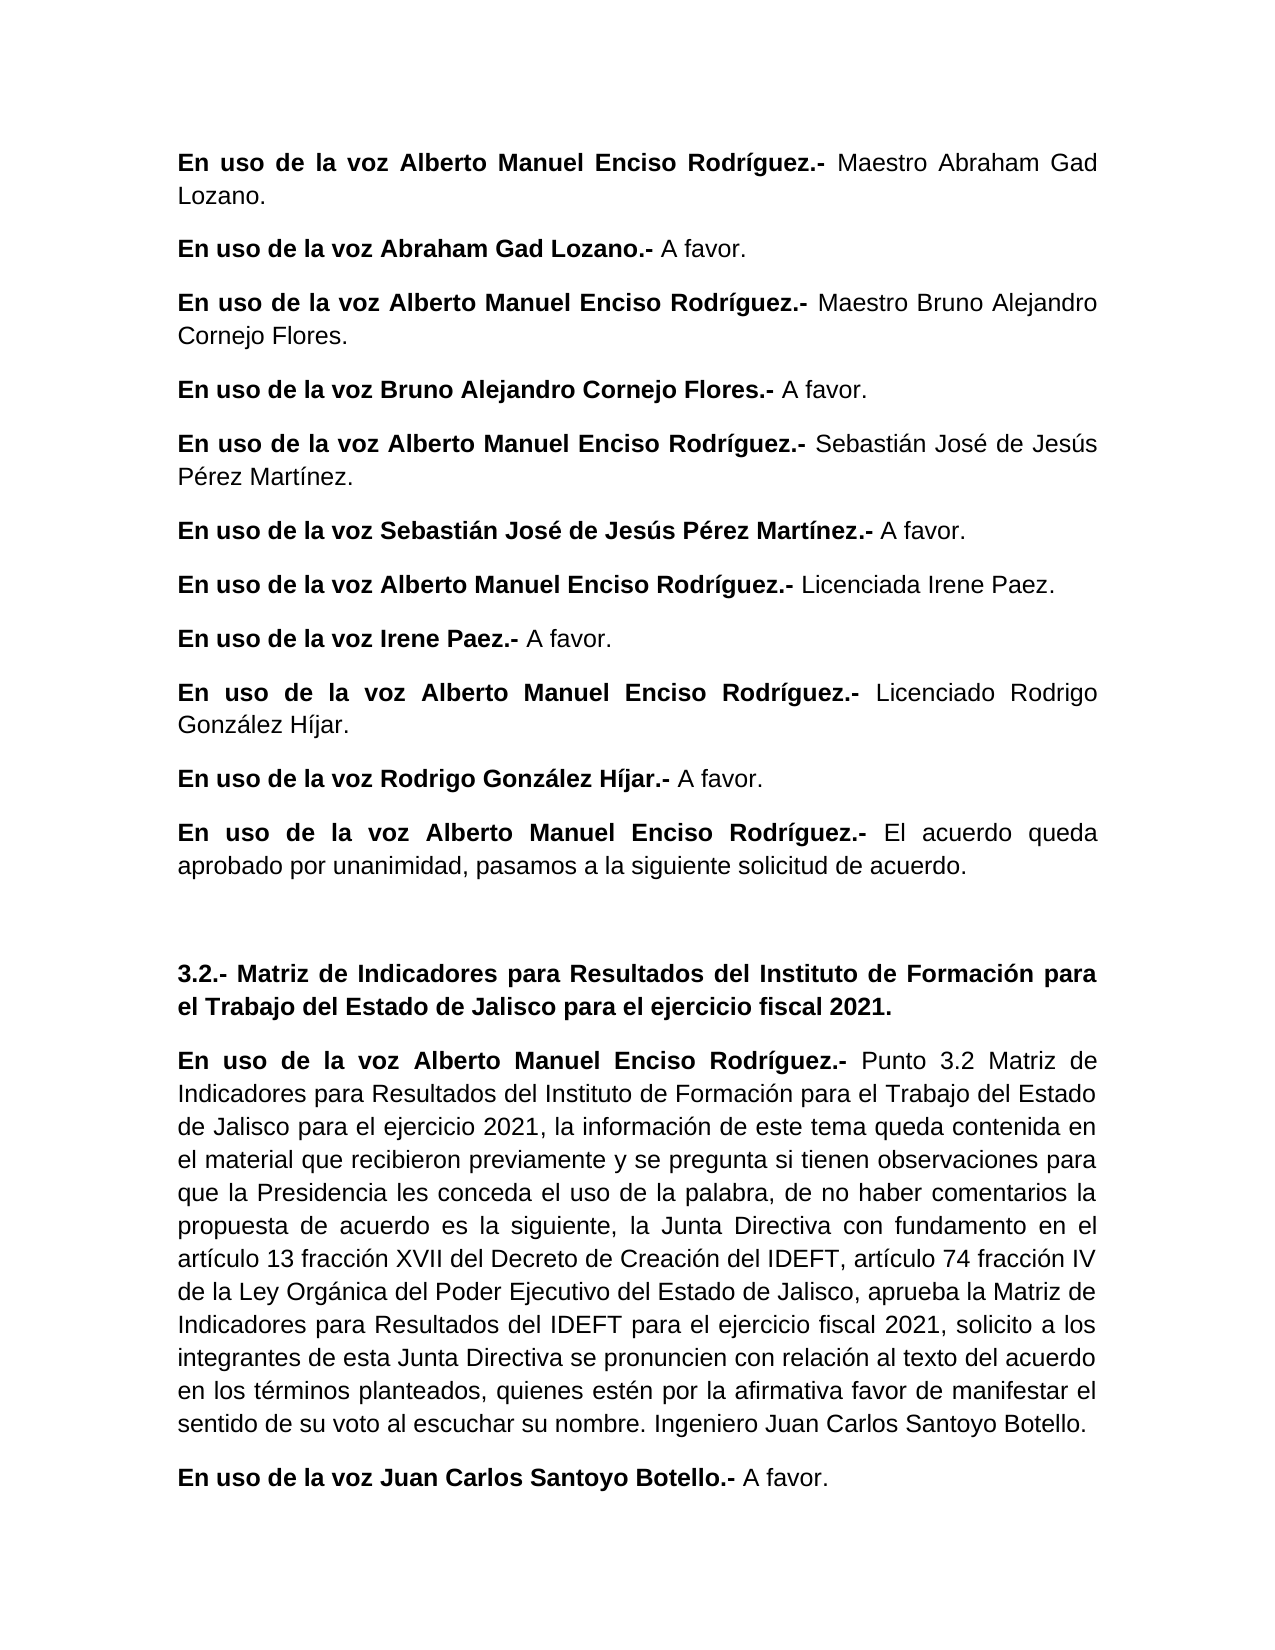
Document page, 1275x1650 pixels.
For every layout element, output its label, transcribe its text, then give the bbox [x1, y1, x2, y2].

text En uso de la voz Abraham Gad Lozano.- A favor. [177, 234, 1098, 263]
text En uso de la voz Alberto Manuel Enciso Rodríguez.- Licenciado Rodrigo González Híjar. [177, 677, 1098, 739]
text En uso de la voz Sebastián José de Jesús Pérez Martínez.- A favor. [177, 516, 1098, 545]
text En uso de la voz Alberto Manuel Enciso Rodríguez.- Maestro Abraham Gad Lozano. [177, 148, 1098, 209]
text En uso de la voz Juan Carlos Santoyo Botello.- A favor. [177, 1463, 1098, 1492]
text En uso de la voz Irene Paez.- A favor. [177, 624, 1098, 652]
text 3.2.- Matriz de Indicadores para Resultados del Instituto de Formación para el Trabajo del Estado de Jalisco para el ejercicio fiscal 2021. [177, 959, 1098, 1021]
text En uso de la voz Alberto Manuel Enciso Rodríguez.- Licenciada Irene Paez. [177, 570, 1098, 598]
text En uso de la voz Alberto Manuel Enciso Rodríguez.- El acuerdo queda aprobado por unanimidad, pasamos a la siguiente solicitud de acuerdo. [177, 818, 1098, 880]
text En uso de la voz Alberto Manuel Enciso Rodríguez.- Punto 3.2 Matriz de Indicadores para Resultados del Instituto de Formación para el Trabajo del Estado de Jalisco para el ejercicio 2021, la información de este tema queda contenida en el material que recibieron previamente y se pregunta si tienen observaciones para que la Presidencia les conceda el uso de la palabra, de no haber comentarios la propuesta de acuerdo es la siguiente, la Junta Directiva con fundamento en el artículo 13 fracción XVII del Decreto de Creación del IDEFT, artículo 74 fracción IV de la Ley Orgánica del Poder Ejecutivo del Estado de Jalisco, aprueba la Matriz de Indicadores para Resultados del IDEFT para el ejercicio fiscal 2021, solicito a los integrantes de esta Junta Directiva se pronuncien con relación al texto del acuerdo en los términos planteados, quienes estén por la afirmativa favor de manifestar el sentido de su voto al escuchar su nombre. Ingeniero Juan Carlos Santoyo Botello. [177, 1046, 1098, 1438]
text En uso de la voz Rodrigo González Híjar.- A favor. [177, 764, 1098, 793]
text En uso de la voz Bruno Alejandro Cornejo Flores.- A favor. [177, 375, 1098, 404]
text En uso de la voz Alberto Manuel Enciso Rodríguez.- Maestro Bruno Alejandro Cornejo Flores. [177, 288, 1098, 350]
text En uso de la voz Alberto Manuel Enciso Rodríguez.- Sebastián José de Jesús Pérez Martínez. [177, 429, 1098, 491]
